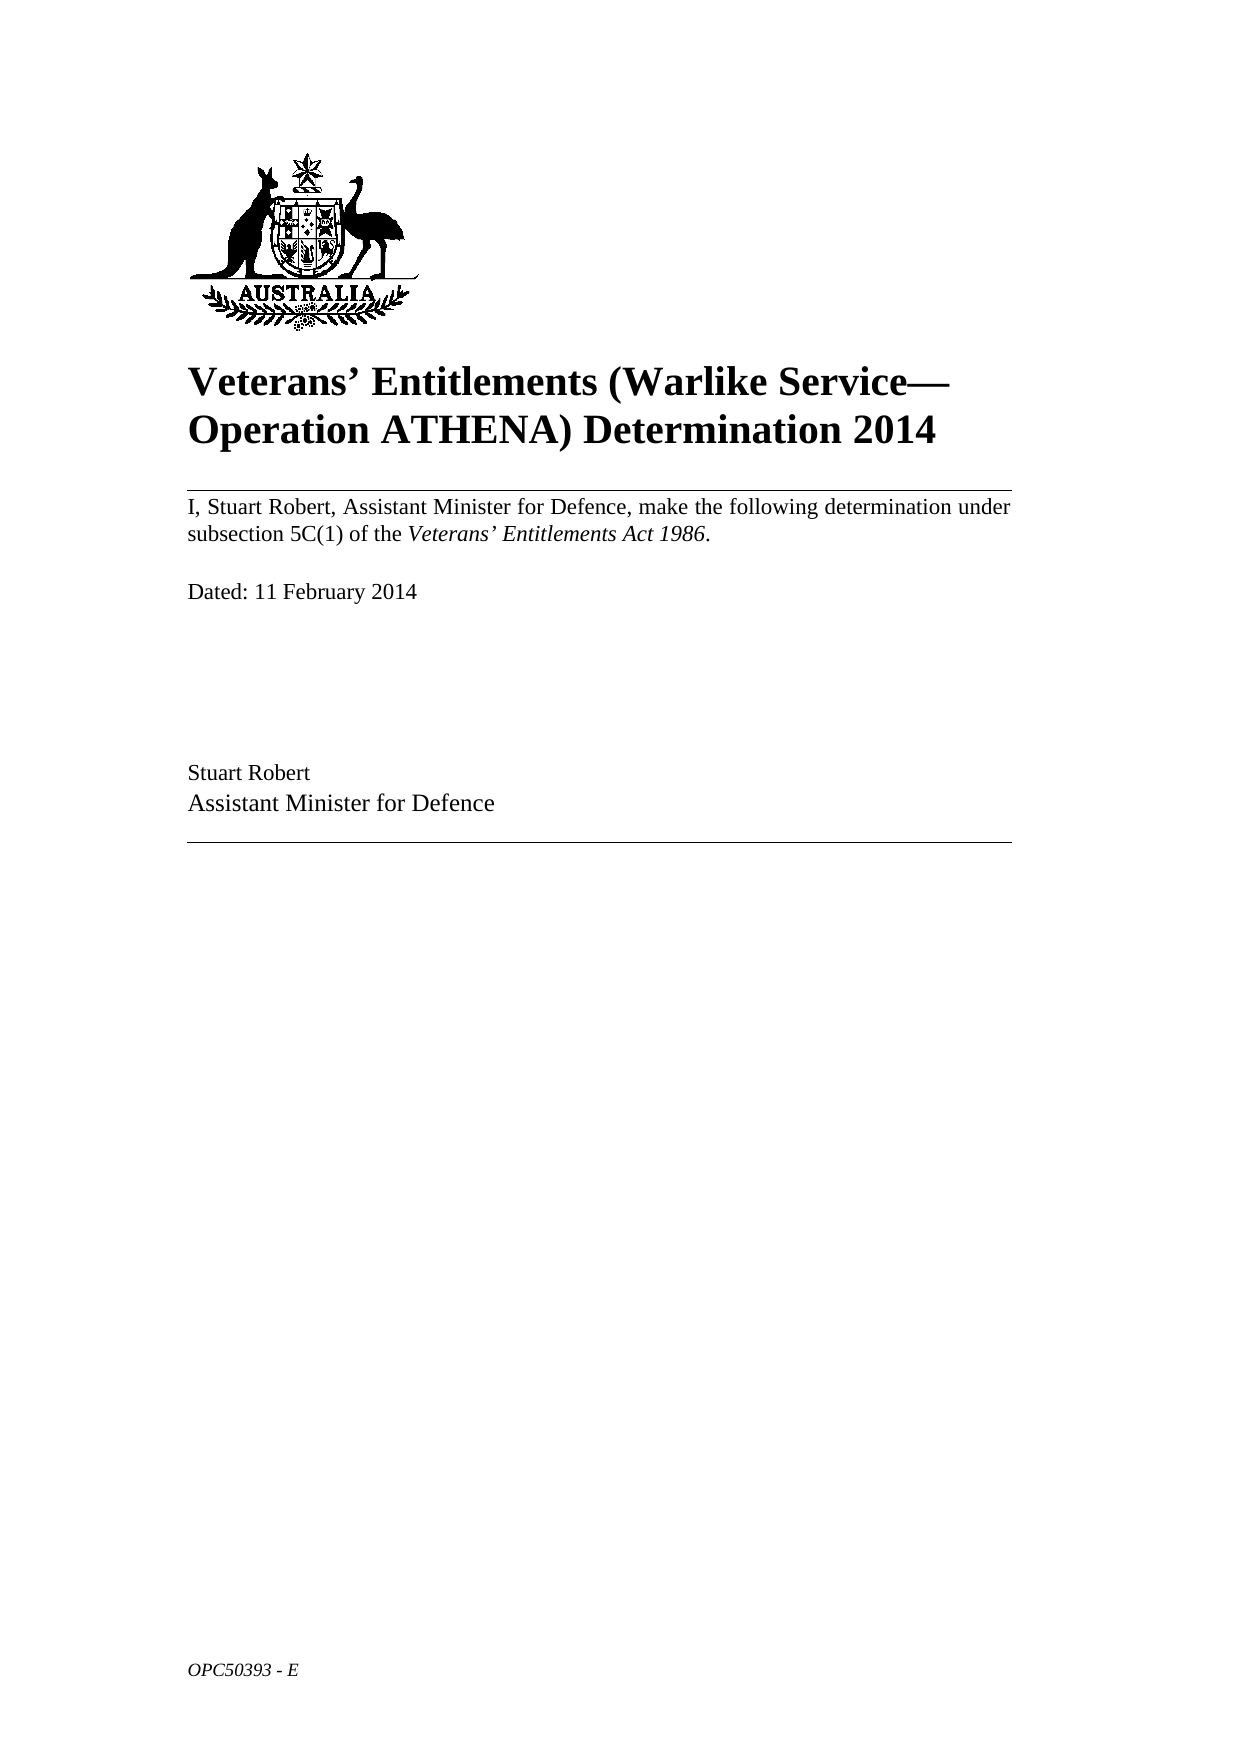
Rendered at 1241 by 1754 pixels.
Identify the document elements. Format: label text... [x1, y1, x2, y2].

text Stuart Robert [187, 754, 1012, 786]
text I, Stuart Robert, Assistant Minister for Defence, make the following determination under subsection 5C(1) of the Veterans’ Entitlements Act 1986. [187, 491, 1012, 547]
text Dated: [187, 578, 1012, 604]
text Veterans’ Entitlements (Warlike Service—Operation ATHENA) Determination 2014 [187, 356, 1053, 452]
text Assistant Minister for Defence [187, 786, 1012, 842]
